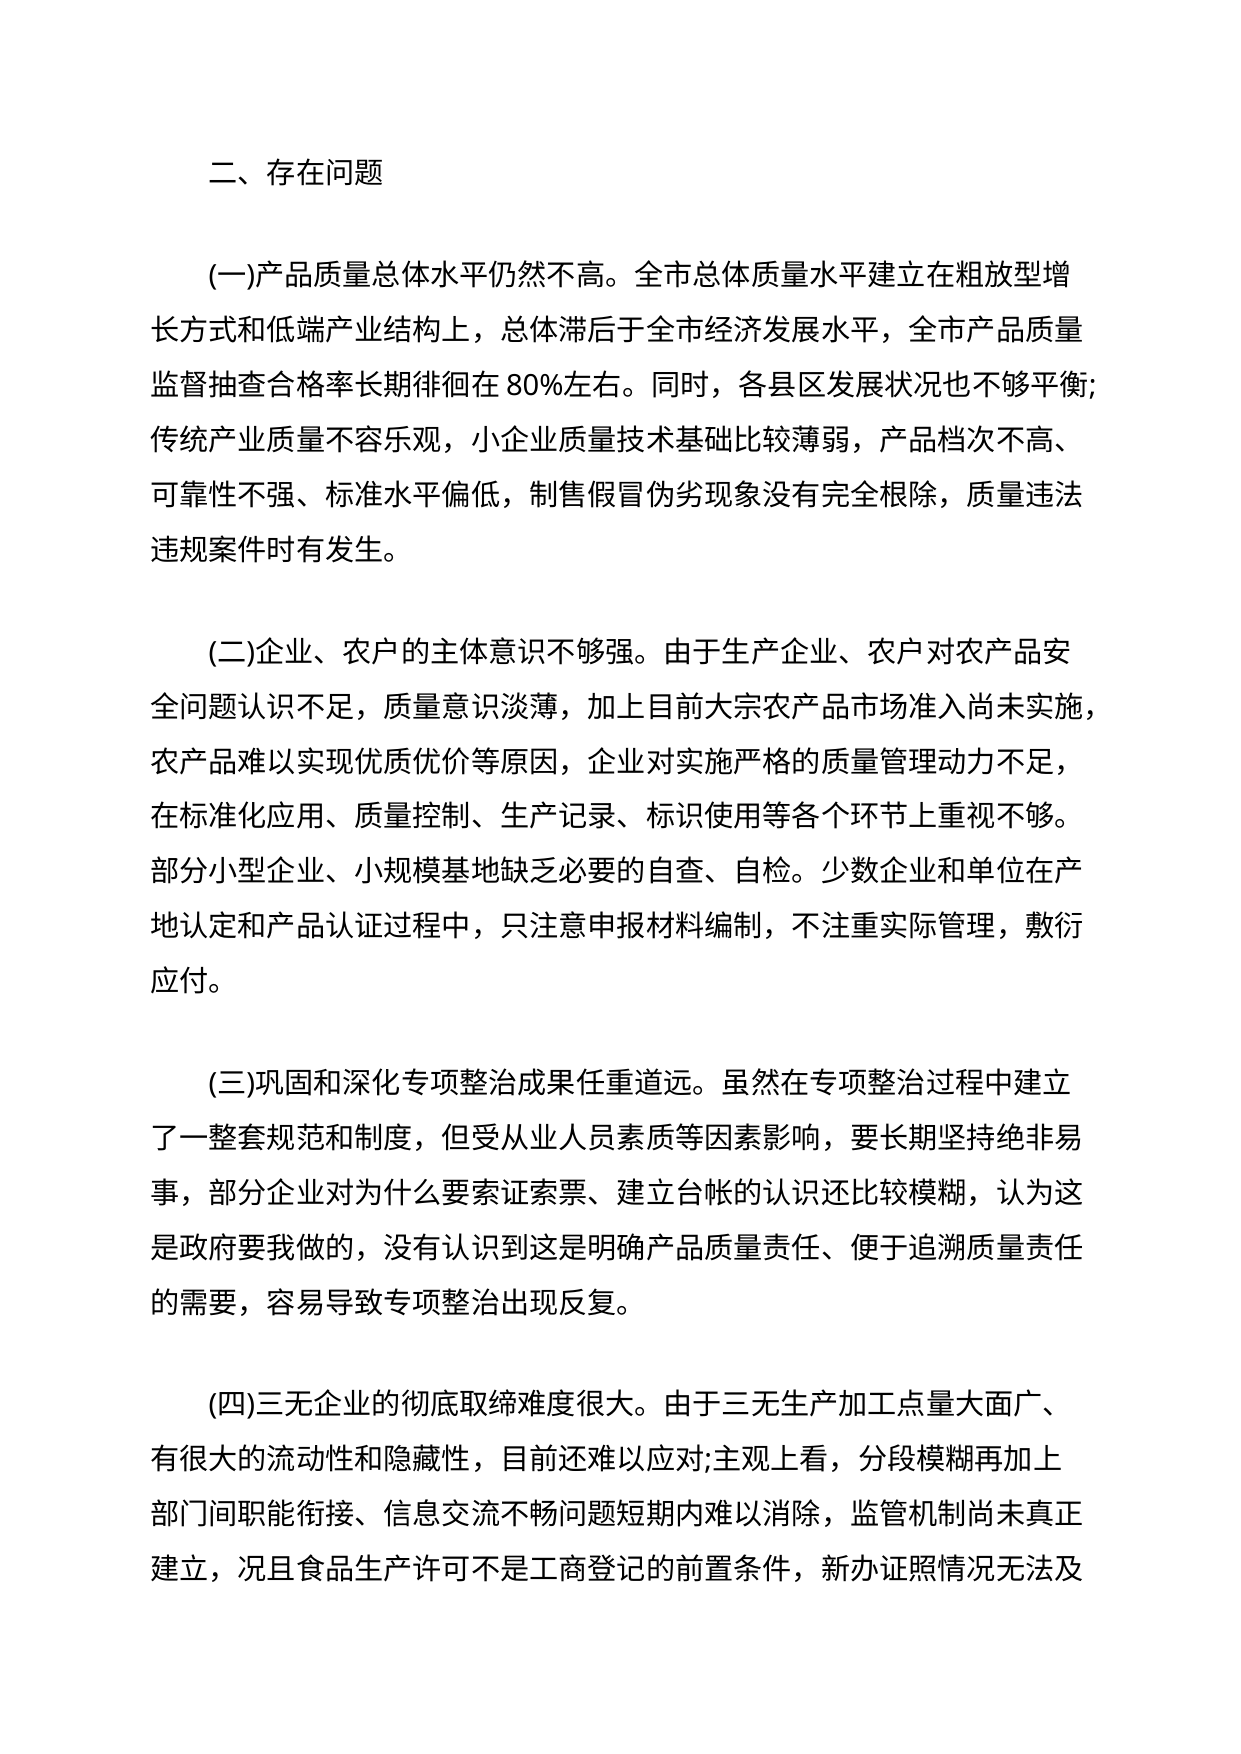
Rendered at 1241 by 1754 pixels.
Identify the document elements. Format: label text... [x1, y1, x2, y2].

text 二、存在问题 [150, 150, 1090, 192]
text (三)巩固和深化专项整治成果任重道远。虽然在专项整治过程中建立了一整套规范和制度，但受从业人员素质等因素影响，要长期坚持绝非易事，部分企业对为什么要索证索票、建立台帐的认识还比较模糊，认为这是政府要我做的，没有认识到这是明确产品质量责任、便于追溯质量责任的需要，容易导致专项整治出现反复。 [150, 1059, 1090, 1321]
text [150, 1381, 1090, 1588]
text (二)企业、农户的主体意识不够强。由于生产企业、农户对农产品安全问题认识不足，质量意识淡薄，加上目前大宗农产品市场准入尚未实施，农产品难以实现优质优价等原因，企业对实施严格的质量管理动力不足，在标准化应用、质量控制、生产记录、标识使用等各个环节上重视不够。部分小型企业、小规模基地缺乏必要的自查、自检。少数企业和单位在产地认定和产品认证过程中，只注意申报材料编制，不注重实际管理，敷衍应付。 [150, 628, 1090, 1000]
text (一)产品质量总体水平仍然不高。全市总体质量水平建立在粗放型增长方式和低端产业结构上，总体滞后于全市经济发展水平，全市产品质量监督抽查合格率长期徘徊在80%左右。同时，各县区发展状况也不够平衡;传统产业质量不容乐观，小企业质量技术基础比较薄弱，产品档次不高、可靠性不强、标准水平偏低，制售假冒伪劣现象没有完全根除，质量违法违规案件时有发生。 [150, 252, 1090, 569]
